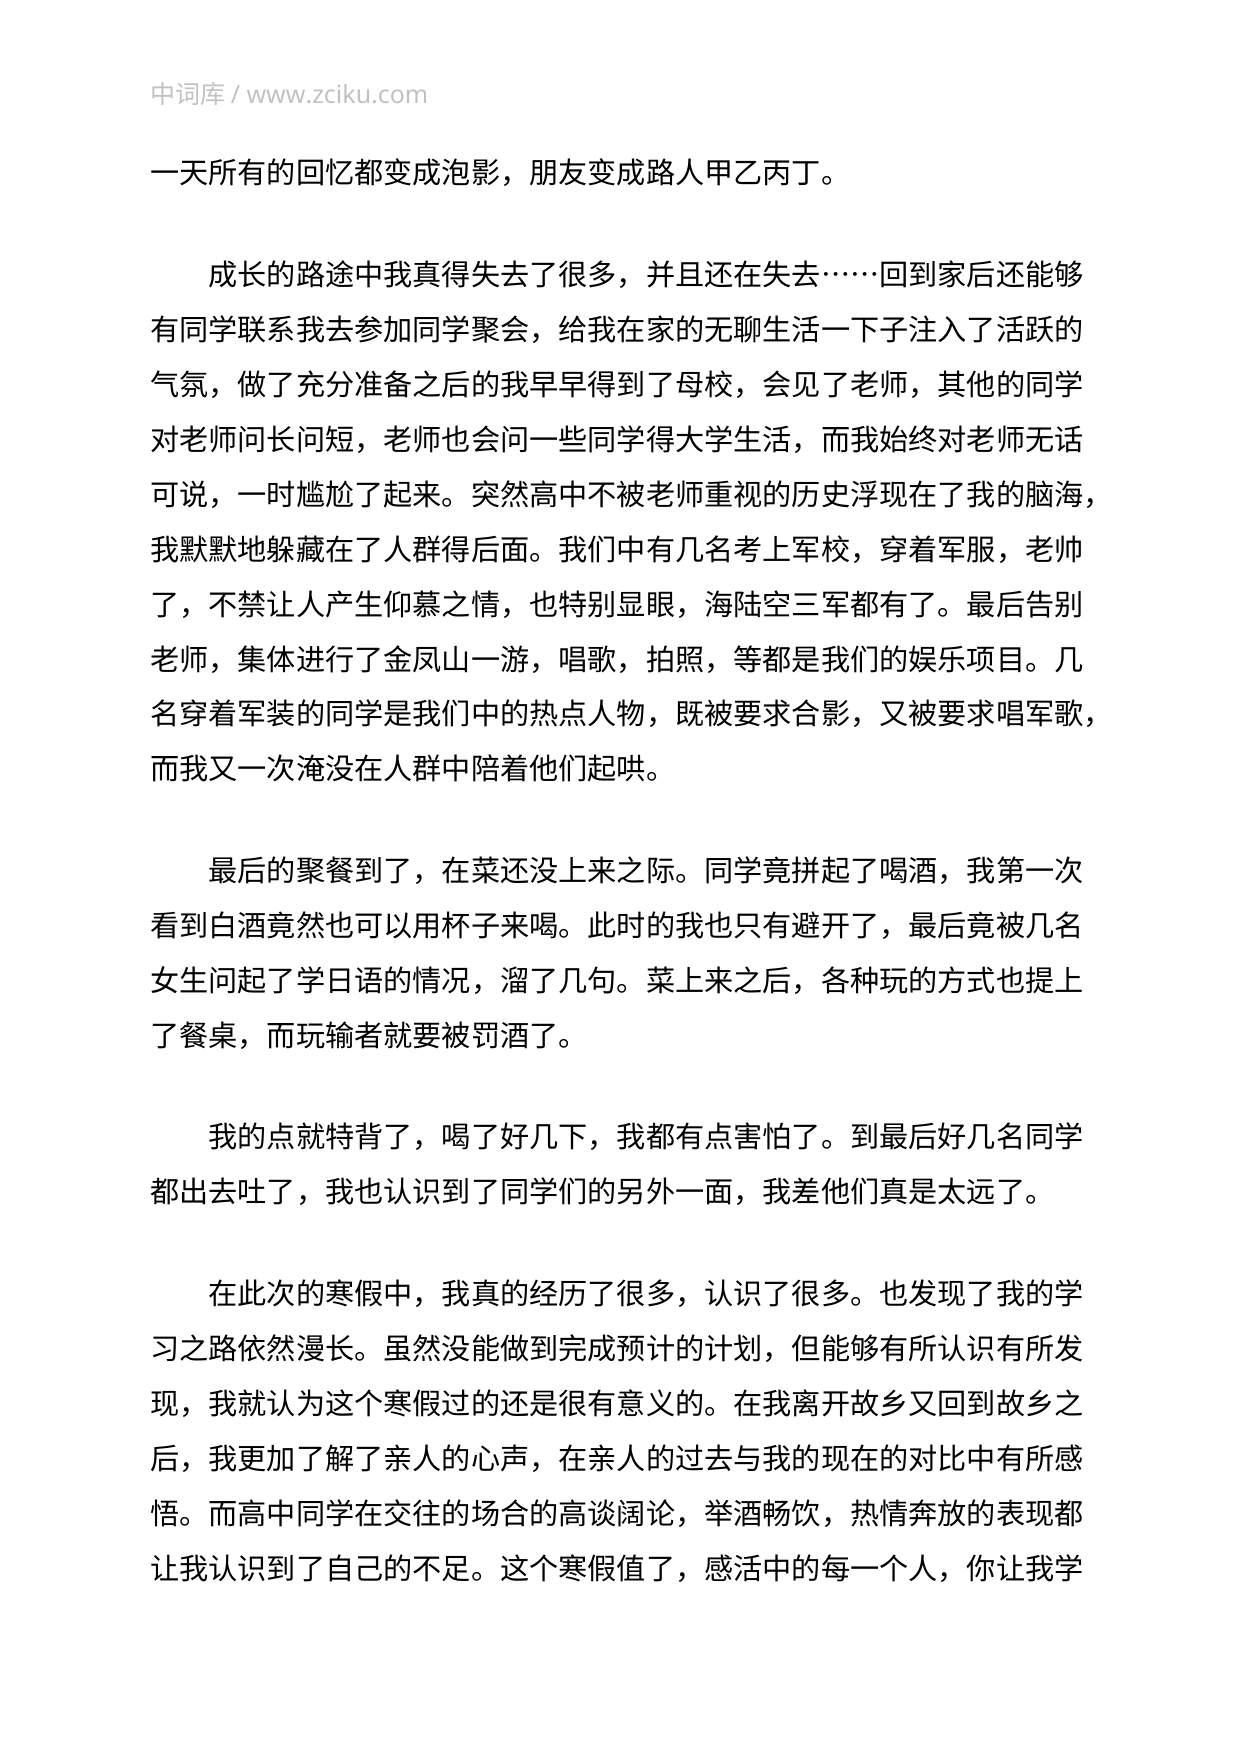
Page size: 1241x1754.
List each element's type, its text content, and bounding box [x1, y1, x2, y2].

text 最后的聚餐到了，在菜还没上来之际。同学竟拼起了喝酒，我第一次看到白酒竟然也可以用杯子来喝。此时的我也只有避开了，最后竟被几名女生问起了学日语的情况，溜了几句。菜上来之后，各种玩的方式也提上了餐桌，而玩输者就要被罚酒了。 [150, 848, 1090, 1054]
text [150, 150, 1090, 192]
text 成长的路途中我真得失去了很多，并且还在失去……回到家后还能够有同学联系我去参加同学聚会，给我在家的无聊生活一下子注入了活跃的气氛，做了充分准备之后的我早早得到了母校，会见了老师，其他的同学对老师问长问短，老师也会问一些同学得大学生活，而我始终对老师无话可说，一时尴尬了起来。突然高中不被老师重视的历史浮现在了我的脑海，我默默地躲藏在了人群得后面。我们中有几名考上军校，穿着军服，老帅了，不禁让人产生仰慕之情，也特别显眼，海陆空三军都有了。最后告别老师，集体进行了金凤山一游，唱歌，拍照，等都是我们的娱乐项目。几名穿着军装的同学是我们中的热点人物，既被要求合影，又被要求唱军歌，而我又一次淹没在人群中陪着他们起哄。 [150, 252, 1090, 788]
text 我的点就特背了，喝了好几下，我都有点害怕了。到最后好几名同学都出去吐了，我也认识到了同学们的另外一面，我差他们真是太远了。 [150, 1114, 1090, 1211]
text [150, 1271, 1090, 1587]
